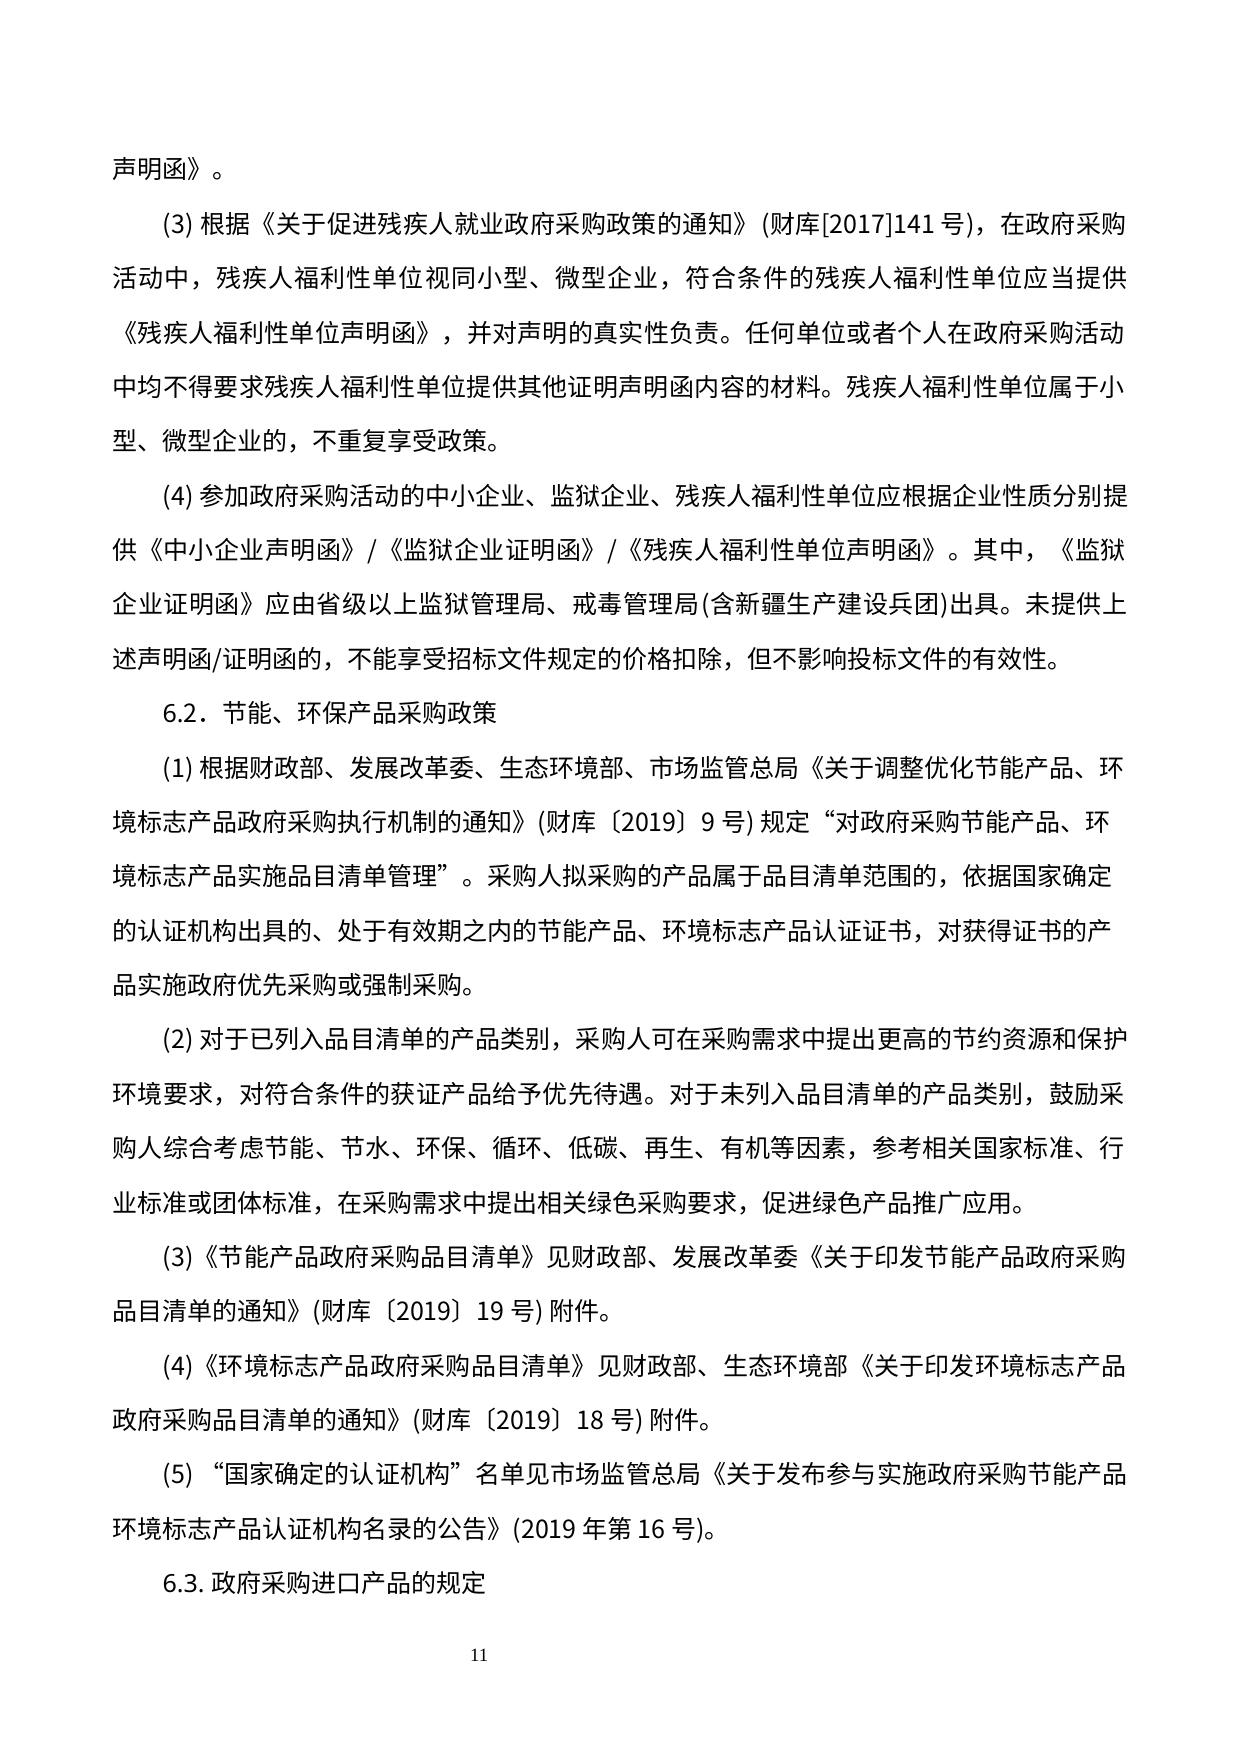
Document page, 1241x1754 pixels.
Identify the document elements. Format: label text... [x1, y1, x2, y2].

text 6.3. 政府采购进口产品的规定 [112, 1564, 1128, 1600]
text (3)《节能产品政府采购品目清单》见财政部、发展改革委《关于印发节能产品政府采购品目清单的通知》(财库〔2019〕19 号) 附件。 [112, 1237, 1128, 1328]
text (1) 根据财政部、发展改革委、生态环境部、市场监管总局《关于调整优化节能产品、环境标志产品政府采购执行机制的通知》(财库〔2019〕9 号) 规定“对政府采购节能产品、环境标志产品实施品目清单管理”。采购人拟采购的产品属于品目清单范围的，依据国家确定的认证机构出具的、处于有效期之内的节能产品、环境标志产品认证证书，对获得证书的产品实施政府优先采购或强制采购。 [112, 748, 1128, 1002]
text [112, 150, 1128, 186]
text (2) 对于已列入品目清单的产品类别，采购人可在采购需求中提出更高的节约资源和保护环境要求，对符合条件的获证产品给予优先待遇。对于未列入品目清单的产品类别，鼓励采购人综合考虑节能、节水、环保、循环、低碳、再生、有机等因素，参考相关国家标准、行业标准或团体标准，在采购需求中提出相关绿色采购要求，促进绿色产品推广应用。 [112, 1020, 1128, 1219]
text (4) 参加政府采购活动的中小企业、监狱企业、残疾人福利性单位应根据企业性质分别提供《中小企业声明函》/《监狱企业证明函》/《残疾人福利性单位声明函》。其中，《监狱企业证明函》应由省级以上监狱管理局、戒毒管理局(含新疆生产建设兵团)出具。未提供上述声明函/证明函的，不能享受招标文件规定的价格扣除，但不影响投标文件的有效性。 [112, 476, 1128, 676]
text (4)《环境标志产品政府采购品目清单》见财政部、生态环境部《关于印发环境标志产品政府采购品目清单的通知》(财库〔2019〕18 号) 附件。 [112, 1346, 1128, 1437]
text (5) “国家确定的认证机构”名单见市场监管总局《关于发布参与实施政府采购节能产品、环境标志产品认证机构名录的公告》(2019 年第 16 号)。 [112, 1455, 1128, 1546]
text 6.2．节能、环保产品采购政策 [112, 694, 1128, 730]
text (3) 根据《关于促进残疾人就业政府采购政策的通知》(财库[2017]141号)，在政府采购活动中，残疾人福利性单位视同小型、微型企业，符合条件的残疾人福利性单位应当提供《残疾人福利性单位声明函》，并对声明的真实性负责。任何单位或者个人在政府采购活动中均不得要求残疾人福利性单位提供其他证明声明函内容的材料。残疾人福利性单位属于小型、微型企业的，不重复享受政策。 [112, 204, 1128, 458]
